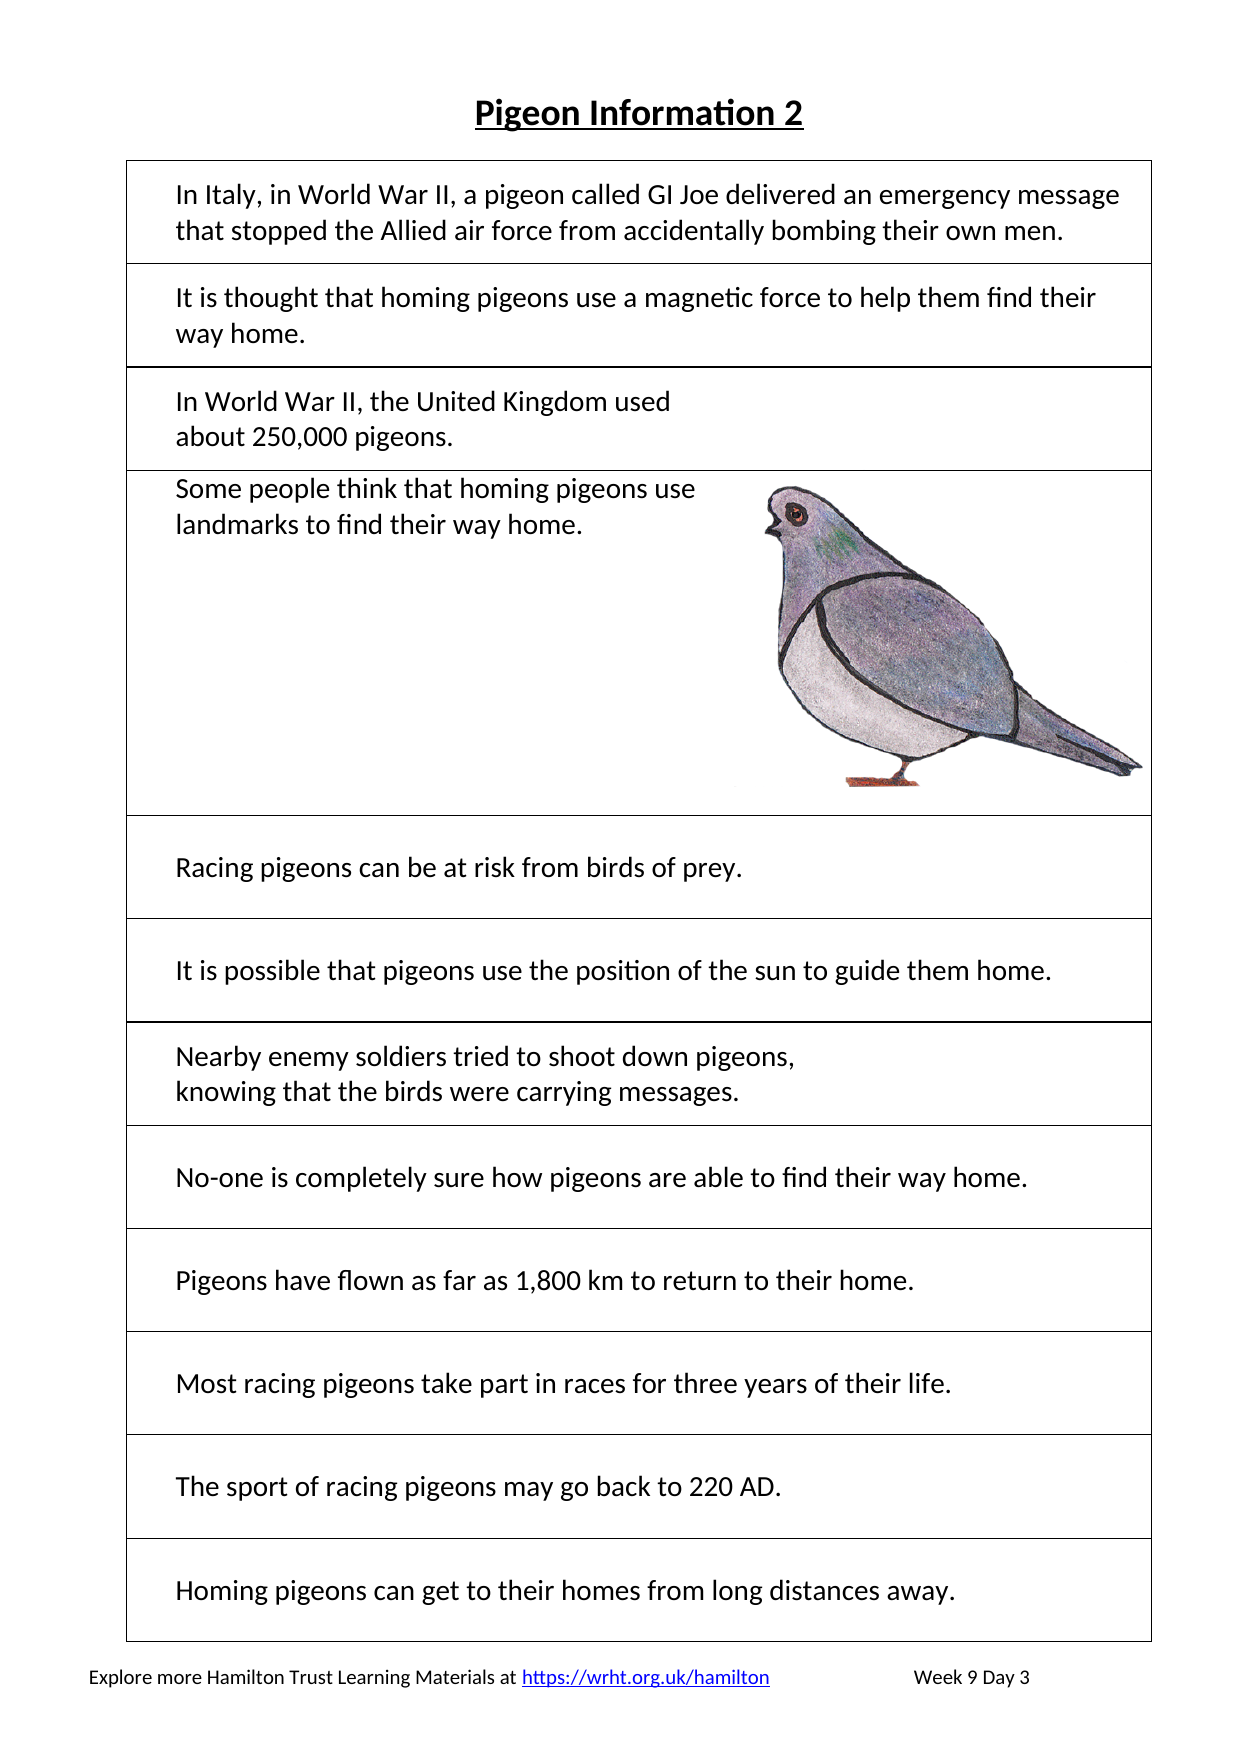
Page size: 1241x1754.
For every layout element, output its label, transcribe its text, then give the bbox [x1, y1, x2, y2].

picture [734, 469, 1148, 815]
table_cell Racing pigeons can be at risk from birds of prey. [127, 816, 1151, 918]
table_cell Homing pigeons can get to their homes from long distances away. [127, 1539, 1151, 1641]
table_cell Some people think that homing pigeons use landmarks to find their way home. [127, 471, 734, 815]
table_cell It is thought that homing pigeons use a magnetic force to help them find their way home. [127, 264, 1151, 366]
table_cell Pigeons have flown as far as 1,800 km to return to their home. [127, 1229, 1151, 1331]
table_cell It is possible that pigeons use the position of the sun to guide them home. [127, 919, 1151, 1021]
table_cell Most racing pigeons take part in races for three years of their life. [127, 1332, 1151, 1434]
table_cell Nearby enemy soldiers tried to shoot down pigeons, knowing that the birds were carrying messages. [127, 1023, 1151, 1124]
table_cell In World War II, the United Kingdom used about 250,000 pigeons. [127, 368, 1151, 469]
table_cell The sport of racing pigeons may go back to 220 AD. [127, 1435, 1151, 1537]
table_header In Italy, in World War II, a pigeon called GI Joe delivered an emergency message that stopped the Allied air force from accidentally bombing their own men. [127, 161, 1151, 263]
text Pigeon Information 2 [126, 89, 1152, 134]
table_cell No-one is completely sure how pigeons are able to find their way home. [127, 1126, 1151, 1228]
